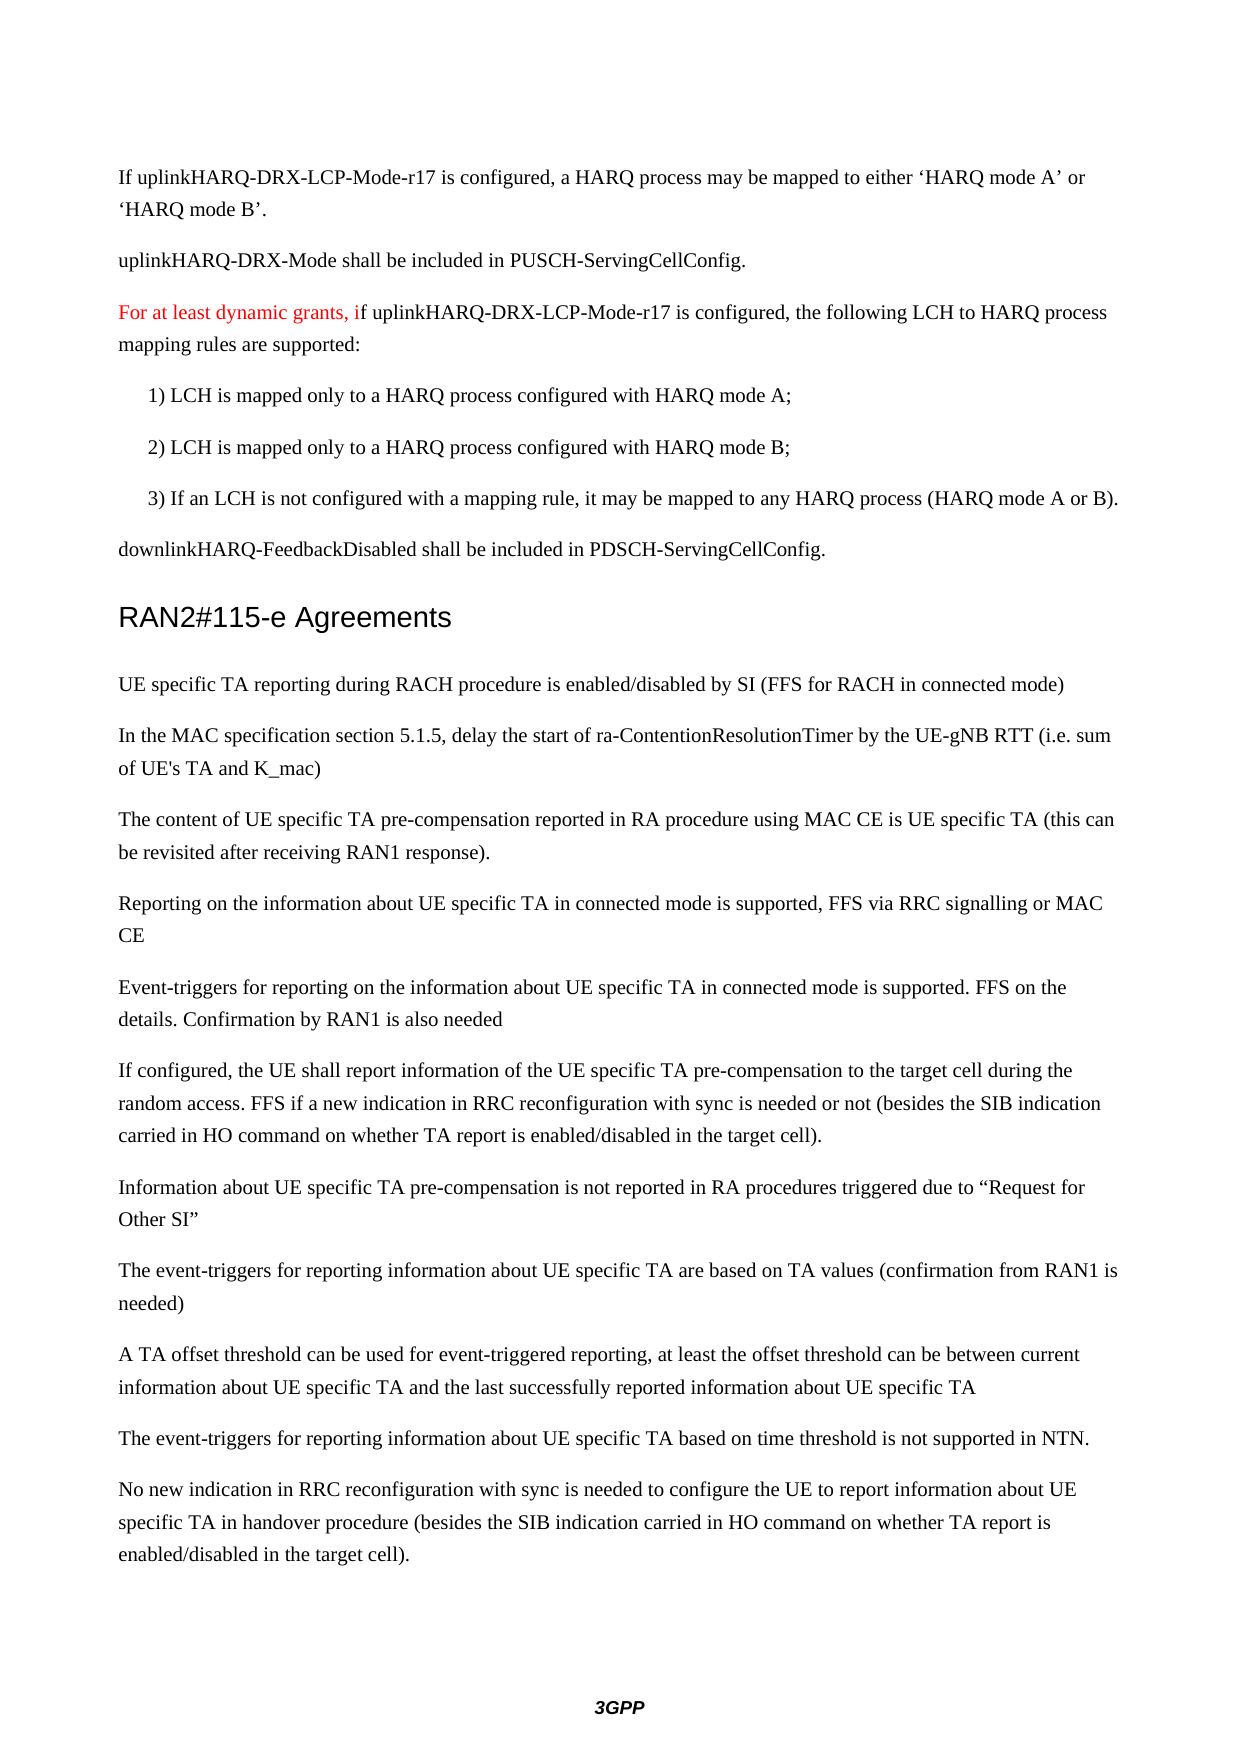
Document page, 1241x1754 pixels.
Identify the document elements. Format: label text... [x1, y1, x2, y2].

text UE specific TA reporting during RACH procedure is enabled/disabled by SI (FFS for RACH in connected mode) [118, 668, 1122, 700]
text Event-triggers for reporting on the information about UE specific TA in connected mode is supported. FFS on the details. Confirmation by RAN1 is also needed [118, 970, 1122, 1035]
text If uplinkHARQ-DRX-LCP-Mode-r17 is configured, a HARQ process may be mapped to either ‘HARQ mode A’ or ‘HARQ mode B’. [118, 160, 1122, 225]
text Information about UE specific TA pre-compensation is not reported in RA procedures triggered due to “Request for Other SI” [118, 1170, 1122, 1235]
text No new indication in RRC reconfiguration with sync is needed to configure the UE to report information about UE specific TA in handover procedure (besides the SIB indication carried in HO command on whether TA report is enabled/disabled in the target cell). [118, 1473, 1122, 1570]
text The event-triggers for reporting information about UE specific TA based on time threshold is not supported in NTN. [118, 1422, 1122, 1454]
text In the MAC specification section 5.1.5, delay the start of ra-ContentionResolutionTimer by the UE-gNB RTT (i.e. sum of UE's TA and K_mac) [118, 719, 1122, 784]
text The event-triggers for reporting information about UE specific TA are based on TA values (confirmation from RAN1 is needed) [118, 1254, 1122, 1319]
text The content of UE specific TA pre-compensation reported in RA procedure using MAC CE is UE specific TA (this can be revisited after receiving RAN1 response). [118, 803, 1122, 868]
text A TA offset threshold can be used for event-triggered reporting, at least the offset threshold can be between current information about UE specific TA and the last successfully reported information about UE specific TA [118, 1338, 1122, 1403]
text downlinkHARQ-FeedbackDisabled shall be included in PDSCH-ServingCellConfig. [118, 533, 1122, 565]
text 3) If an LCH is not configured with a mapping rule, it may be mapped to any HARQ process (HARQ mode A or B). [118, 482, 1122, 514]
subtitle RAN2#115-e Agreements [118, 584, 1122, 649]
text For at least dynamic grants, if uplinkHARQ-DRX-LCP-Mode-r17 is configured, the following LCH to HARQ process mapping rules are supported: [118, 295, 1122, 360]
text Reporting on the information about UE specific TA in connected mode is supported, FFS via RRC signalling or MAC CE [118, 887, 1122, 952]
text 1) LCH is mapped only to a HARQ process configured with HARQ mode A; [118, 379, 1122, 412]
text If configured, the UE shall report information of the UE specific TA pre-compensation to the target cell during the random access. FFS if a new indication in RRC reconfiguration with sync is needed or not (besides the SIB indication carried in HO command on whether TA report is enabled/disabled in the target cell). [118, 1054, 1122, 1152]
text 2) LCH is mapped only to a HARQ process configured with HARQ mode B; [118, 430, 1122, 463]
text uplinkHARQ-DRX-Mode shall be included in PUSCH-ServingCellConfig. [118, 244, 1122, 277]
